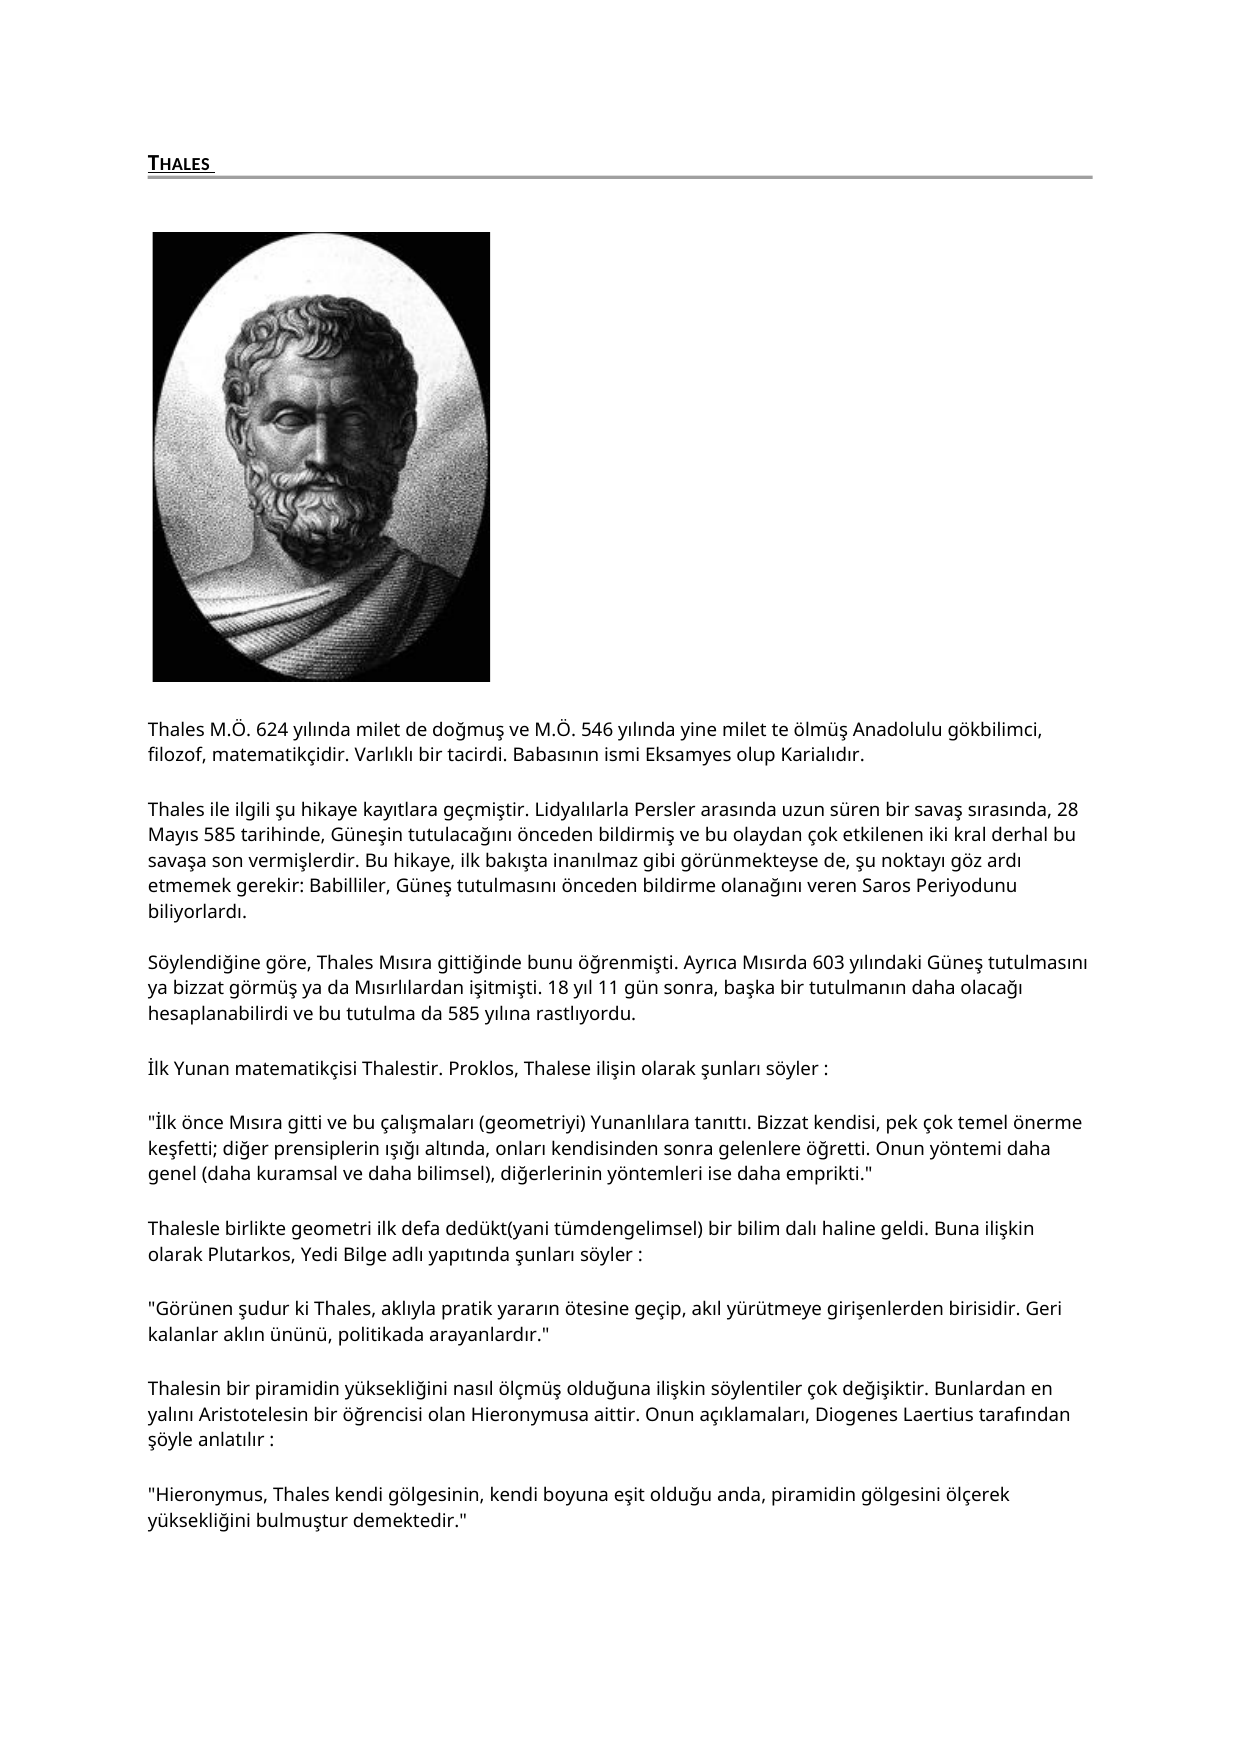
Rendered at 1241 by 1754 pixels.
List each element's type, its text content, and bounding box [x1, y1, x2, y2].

text Söylendiğine göre, Thales Mısıra gittiğinde bunu öğrenmişti. Ayrıca Mısırda 603 yılındaki Güneş tutulmasını ya bizzat görmüş ya da Mısırlılardan işitmişti. 18 yıl 11 gün sonra, başka bir tutulmanın daha olacağı hesaplanabilirdi ve bu tutulma da 585 yılına rastlıyordu. [148, 949, 1093, 1026]
text Thales M.Ö. 624 yılında milet de doğmuş ve M.Ö. 546 yılında yine milet te ölmüş Anadolulu gökbilimci, filozof, matematikçidir. Varlıklı bir tacirdi. Babasının ismi Eksamyes olup Karialıdır. [148, 716, 1093, 767]
text "Görünen şudur ki Thales, aklıyla pratik yararın ötesine geçip, akıl yürütmeye girişenlerden birisidir. Geri kalanlar aklın ününü, politikada arayanlardır." [148, 1296, 1093, 1347]
picture [152, 232, 490, 682]
text Thales ile ilgili şu hikaye kayıtlara geçmiştir. Lidyalılarla Persler arasında uzun süren bir savaş sırasında, 28 Mayıs 585 tarihinde, Güneşin tutulacağını önceden bildirmiş ve bu olaydan çok etkilenen iki kral derhal bu savaşa son vermişlerdir. Bu hikaye, ilk bakışta inanılmaz gibi görünmekteyse de, şu noktayı göz ardı etmemek gerekir: Babilliler, Güneş tutulmasını önceden bildirme olanağını veren Saros Periyodunu biliyorlardı. [148, 796, 1093, 924]
text Thales [148, 148, 1093, 175]
text "Hieronymus, Thales kendi gölgesinin, kendi boyuna eşit olduğu anda, piramidin gölgesini ölçerek yüksekliğini bulmuştur demektedir." [148, 1481, 1093, 1532]
text İlk Yunan matematikçisi Thalestir. Proklos, Thalese ilişin olarak şunları söyler : [148, 1055, 1093, 1080]
text "İlk önce Mısıra gitti ve bu çalışmaları (geometriyi) Yunanlılara tanıttı. Bizzat kendisi, pek çok temel önerme keşfetti; diğer prensiplerin ışığı altında, onları kendisinden sonra gelenlere öğretti. Onun yöntemi daha genel (daha kuramsal ve daha bilimsel), diğerlerinin yöntemleri ise daha emprikti." [148, 1109, 1093, 1186]
text Thalesin bir piramidin yüksekliğini nasıl ölçmüş olduğuna ilişkin söylentiler çok değişiktir. Bunlardan en yalını Aristotelesin bir öğrencisi olan Hieronymusa aittir. Onun açıklamaları, Diogenes Laertius tarafından şöyle anlatılır : [148, 1376, 1093, 1452]
text Thalesle birlikte geometri ilk defa dedükt(yani tümdengelimsel) bir bilim dalı haline geldi. Buna ilişkin olarak Plutarkos, Yedi Bilge adlı yapıtında şunları söyler : [148, 1215, 1093, 1266]
